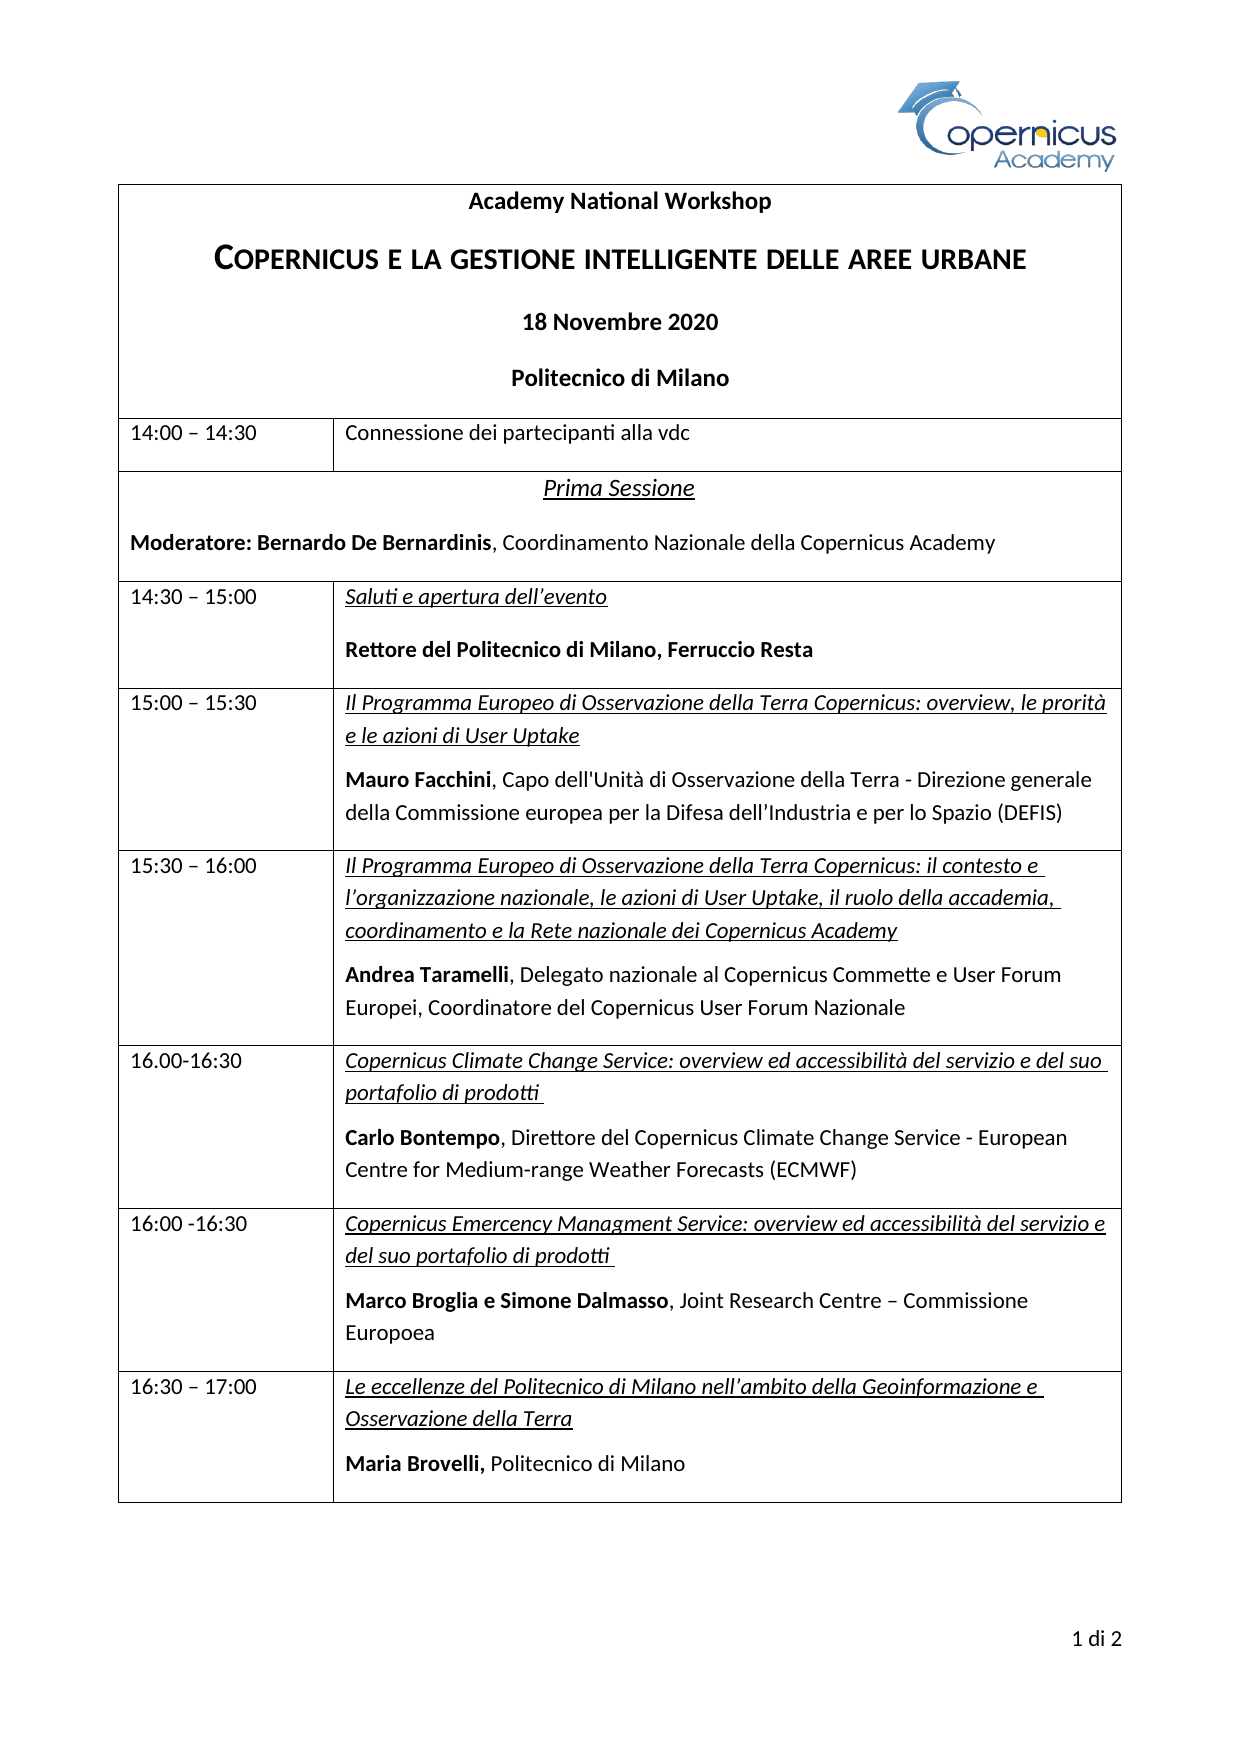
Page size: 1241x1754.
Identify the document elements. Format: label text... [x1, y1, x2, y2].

table_cell 15:30 – 16:00 [119, 851, 333, 1045]
table_cell Connessione dei partecipanti alla vdc [334, 419, 1121, 471]
table_cell Copernicus Climate Change Service: overview ed accessibilità del servizio e del suo portafolio di prodotti Carlo Bontempo, Direttore del Copernicus Climate Change Service - European Centre for Medium-range Weather Forecasts (ECMWF) [334, 1046, 1121, 1208]
table_cell 14:00 – 14:30 [119, 419, 333, 471]
table_cell 14:30 – 15:00 [119, 582, 333, 687]
table_cell Saluti e apertura dell’evento Rettore del Politecnico di Milano, Ferruccio Resta [334, 582, 1121, 687]
table_cell Le eccellenze del Politecnico di Milano nell’ambito della Geoinformazione e Osservazione della Terra Maria Brovelli, Politecnico di Milano [334, 1372, 1121, 1502]
table_cell 16.00-16:30 [119, 1046, 333, 1208]
table_cell 16:30 – 17:00 [119, 1372, 333, 1502]
picture [892, 73, 1123, 185]
table_cell Copernicus Emercency Managment Service: overview ed accessibilità del servizio e del suo portafolio di prodotti Marco Broglia e Simone Dalmasso, Joint Research Centre – Commissione Europoea [334, 1209, 1121, 1371]
table_header Academy National Workshop Copernicus e la gestione intelligente delle aree urbane 18 Novembre 2020 Politecnico di Milano [119, 185, 1121, 417]
table_cell Prima Sessione Moderatore: Bernardo De Bernardinis, Coordinamento Nazionale della Copernicus Academy [119, 472, 1121, 581]
table_cell 15:00 – 15:30 [119, 689, 333, 850]
table_cell 16:00 -16:30 [119, 1209, 333, 1371]
table_cell Il Programma Europeo di Osservazione della Terra Copernicus: il contesto e l’organizzazione nazionale, le azioni di User Uptake, il ruolo della accademia, coordinamento e la Rete nazionale dei Copernicus Academy Andrea Taramelli, Delegato nazionale al Copernicus Commette e User Forum Europei, Coordinatore del Copernicus User Forum Nazionale [334, 851, 1121, 1045]
table_cell Il Programma Europeo di Osservazione della Terra Copernicus: overview, le prorità e le azioni di User Uptake Mauro Facchini, Capo dell'Unità di Osservazione della Terra - Direzione generale della Commissione europea per la Difesa dell’Industria e per lo Spazio (DEFIS) [334, 689, 1121, 850]
